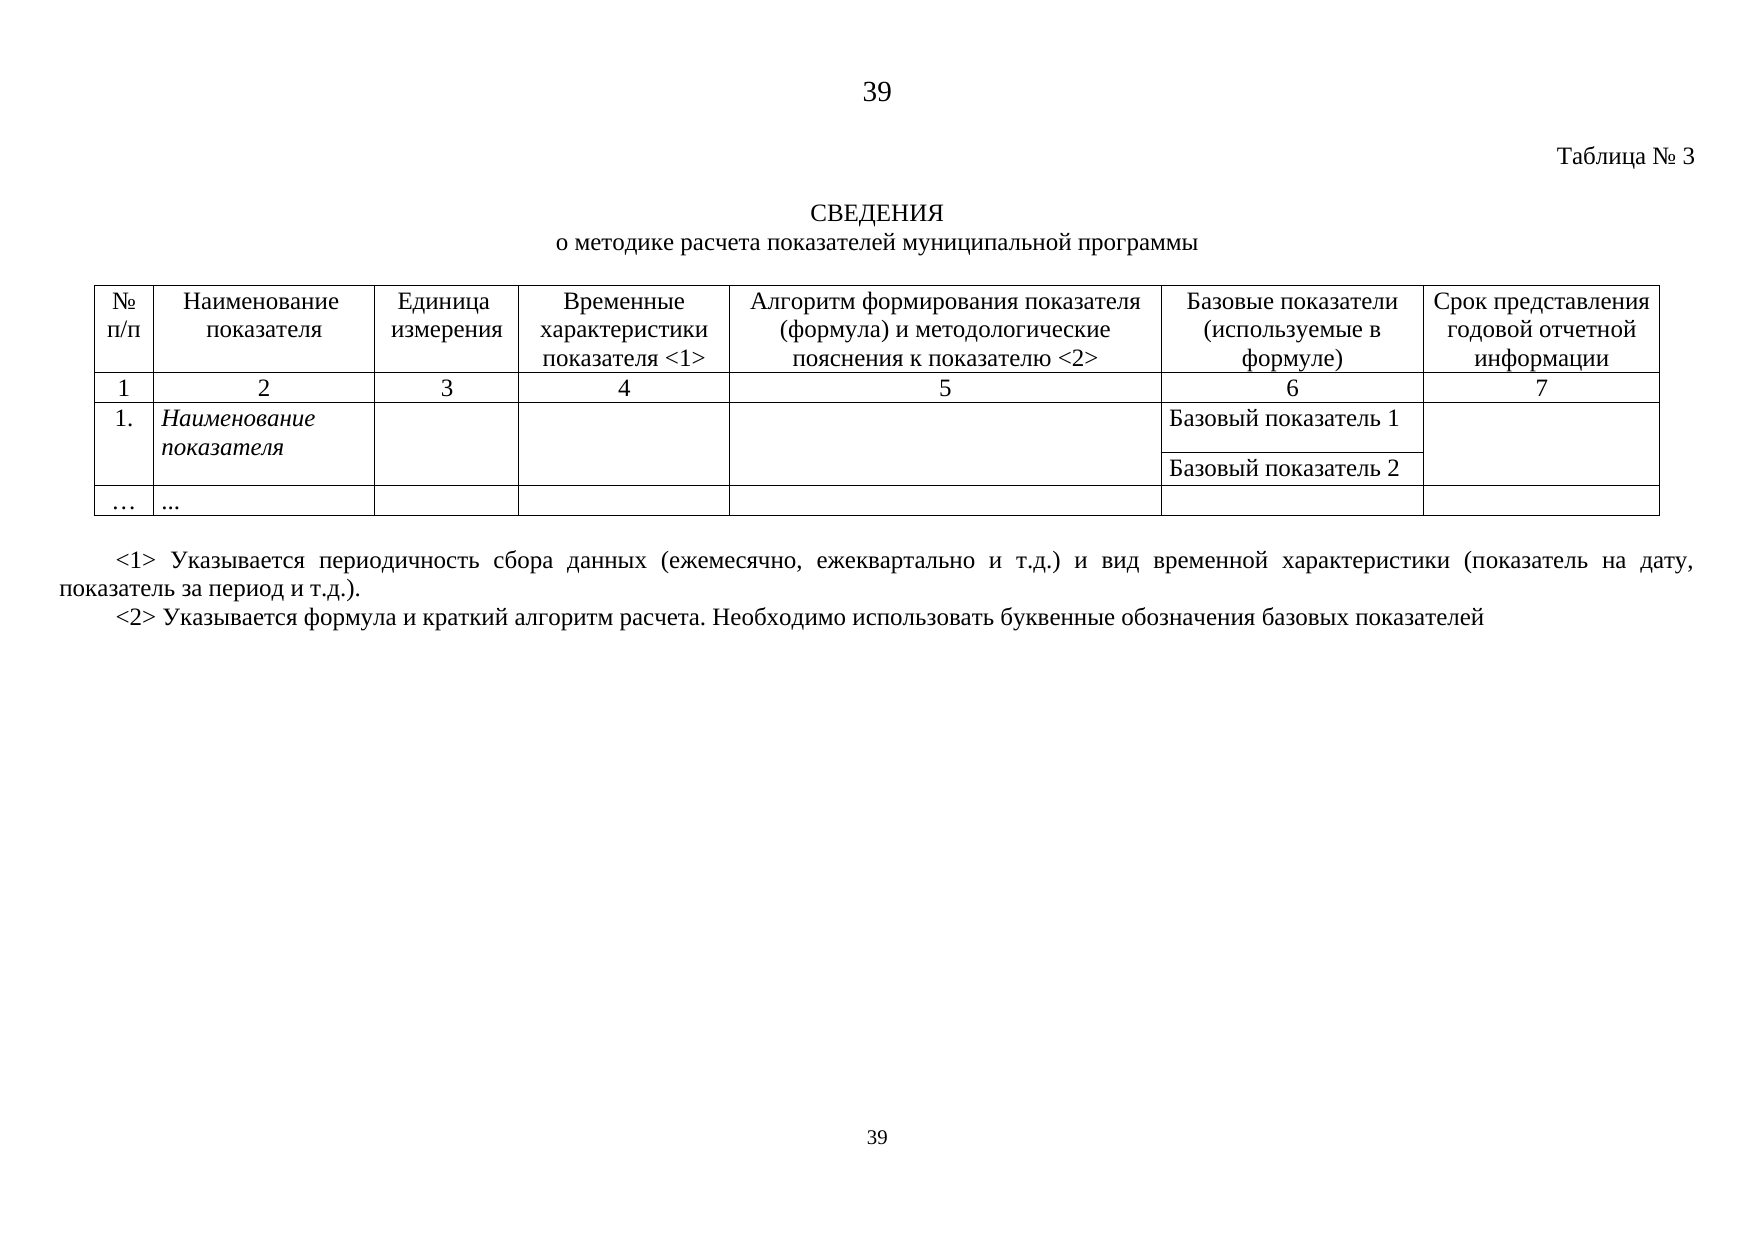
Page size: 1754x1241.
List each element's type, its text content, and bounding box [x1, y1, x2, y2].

table_cell [730, 403, 1161, 485]
table_cell … [95, 486, 153, 515]
table_header Временные характеристики показателя <1> [519, 286, 729, 372]
table_cell [1424, 403, 1659, 485]
table_header Наименование показателя [154, 286, 374, 372]
table_cell 7 [1424, 373, 1659, 402]
table_cell [1162, 486, 1423, 515]
table_cell 1. [95, 403, 153, 485]
text СВЕДЕНИЯ [59, 198, 1695, 227]
table_header № п/п [95, 286, 153, 372]
table_cell [1424, 486, 1659, 515]
table_cell Базовый показатель 1 [1162, 403, 1423, 452]
table_cell 2 [154, 373, 374, 402]
table_cell Наименование показателя [154, 403, 374, 485]
table_cell [375, 486, 518, 515]
table_header Алгоритм формирования показателя (формула) и методологические пояснения к показателю <2> [730, 286, 1161, 372]
table_cell 1 [95, 373, 153, 402]
text Таблица № 3 [59, 141, 1695, 170]
table_cell 5 [730, 373, 1161, 402]
table_cell 3 [375, 373, 518, 402]
table_cell Базовый показатель 2 [1162, 453, 1423, 485]
table_cell 4 [519, 373, 729, 402]
text <2> Указывается формула и краткий алгоритм расчета. Необходимо использовать буквенные обозначения базовых показателей [59, 602, 1695, 631]
text <1> Указывается периодичность сбора данных (ежемесячно, ежеквартально и т.д.) и вид временной характеристики (показатель на дату, показатель за период и т.д.). [59, 545, 1695, 602]
table_cell [519, 403, 729, 485]
text о методике расчета показателей муниципальной программы [59, 227, 1695, 256]
table_cell ... [154, 486, 374, 515]
table_cell [519, 486, 729, 515]
table_header Срок представления годовой отчетной информации [1424, 286, 1659, 372]
table_cell 6 [1162, 373, 1423, 402]
table_cell [375, 403, 518, 485]
table_cell [730, 486, 1161, 515]
table_header Базовые показатели (используемые в формуле) [1162, 286, 1423, 372]
table_header Единица измерения [375, 286, 518, 372]
